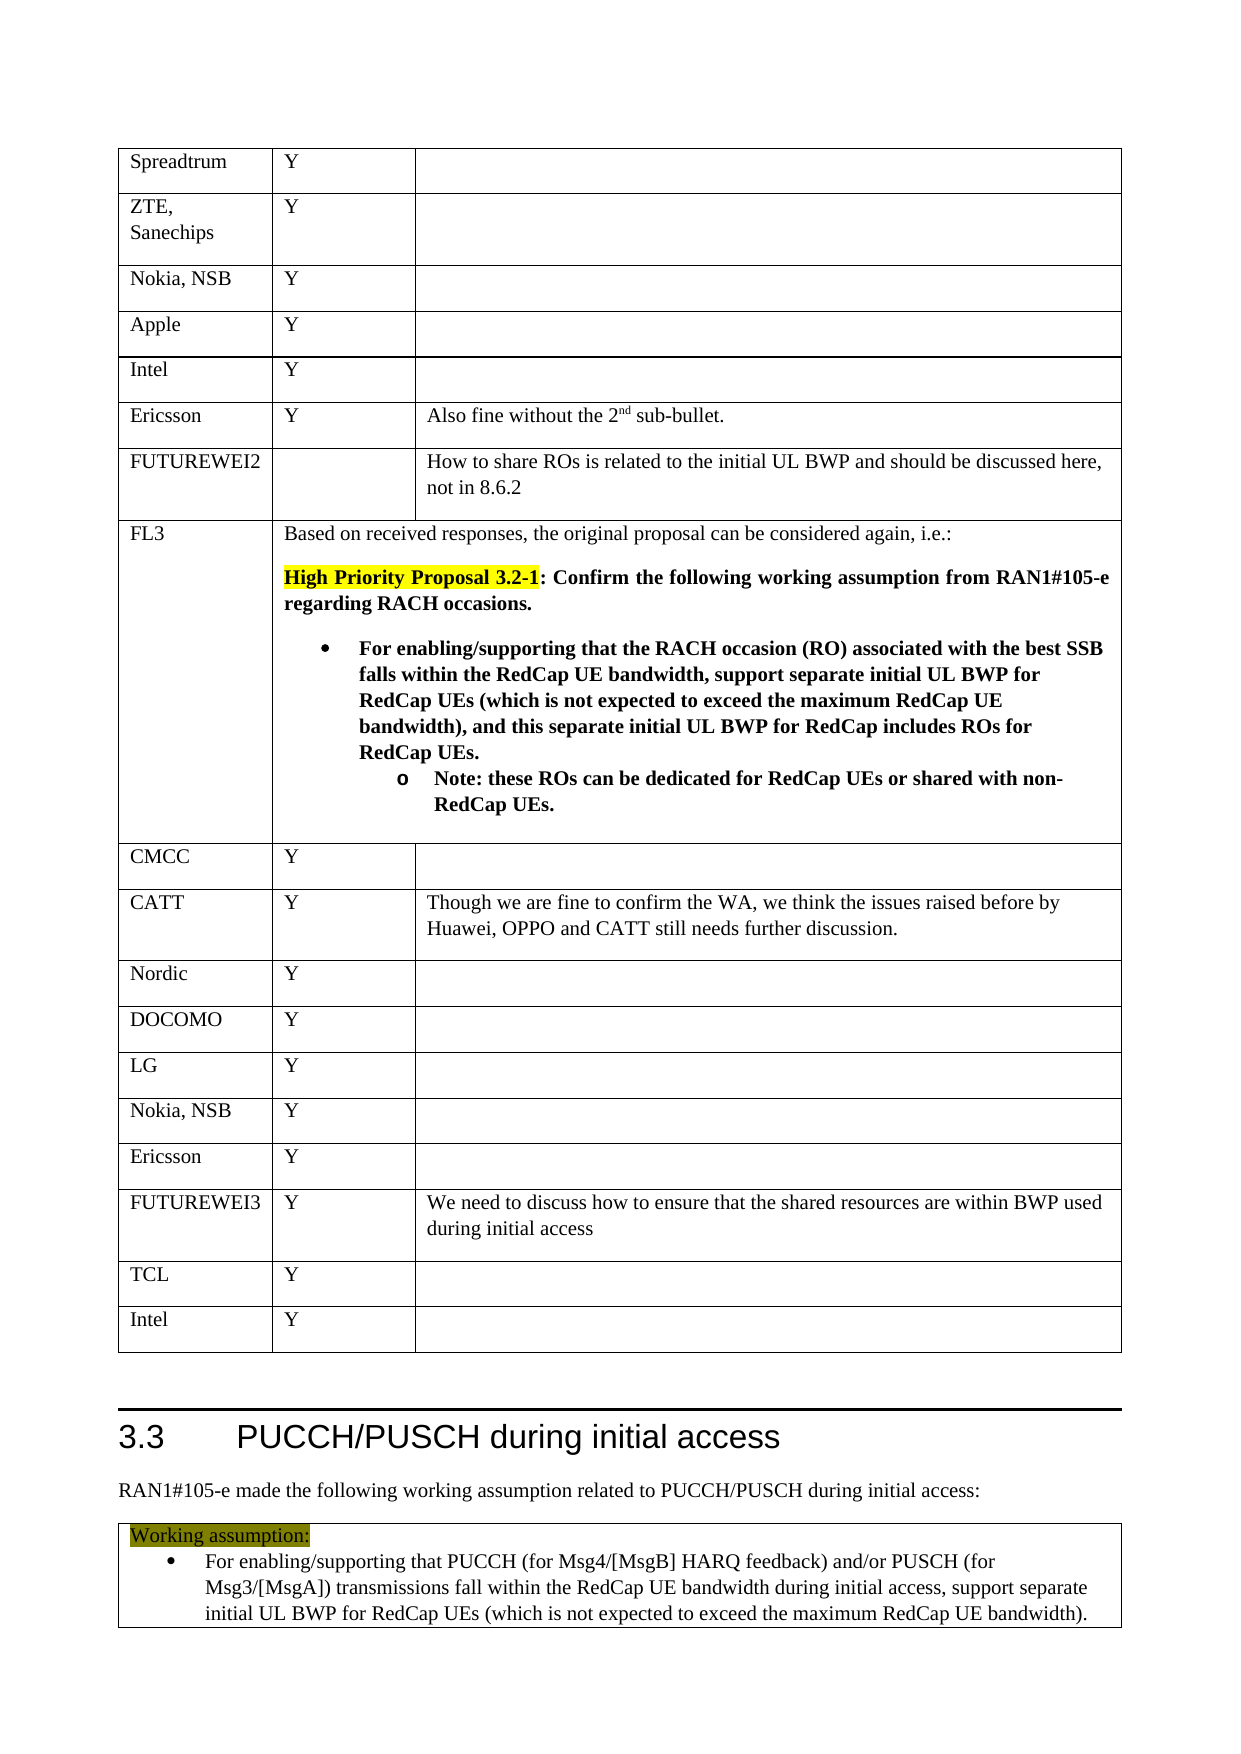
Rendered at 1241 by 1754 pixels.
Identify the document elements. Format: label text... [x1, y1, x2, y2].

table_cell Though we are fine to confirm the WA, we think the issues raised before by Huawei, OPPO and CATT still needs further discussion. [416, 890, 1121, 960]
table_cell Y [273, 1307, 415, 1352]
table_cell Spreadtrum [119, 149, 272, 193]
table_cell Y [273, 961, 415, 1006]
table_cell [416, 1262, 1121, 1306]
table_cell Y [273, 1099, 415, 1143]
table_cell Intel [119, 1307, 272, 1352]
table_cell Y [273, 844, 415, 888]
table_cell [416, 1099, 1121, 1143]
table_cell Y [273, 149, 415, 193]
table_cell Ericsson [119, 403, 272, 448]
table_cell LG [119, 1053, 272, 1097]
table_cell [416, 149, 1121, 193]
table_cell Y [273, 194, 415, 265]
table_cell TCL [119, 1262, 272, 1306]
table_cell Nordic [119, 961, 272, 1006]
table_cell Nokia, NSB [119, 266, 272, 311]
table_cell Apple [119, 312, 272, 356]
table_cell Y [273, 1190, 415, 1261]
table_cell CMCC [119, 844, 272, 888]
table_cell Y [273, 312, 415, 356]
table_cell Y [273, 358, 415, 402]
table_cell [416, 844, 1121, 888]
table_cell Y [273, 1053, 415, 1097]
subtitle PUCCH/PUSCH during initial access [118, 1411, 1122, 1456]
table_cell [416, 1053, 1121, 1097]
table_cell Also fine without the 2nd sub-bullet. [416, 403, 1121, 448]
table_cell [416, 312, 1121, 356]
table_cell Intel [119, 358, 272, 402]
table_cell [416, 961, 1121, 1006]
table_cell CATT [119, 890, 272, 960]
table_cell Nokia, NSB [119, 1099, 272, 1143]
table_cell Y [273, 1262, 415, 1306]
table_cell [416, 1007, 1121, 1052]
table_cell [273, 449, 415, 519]
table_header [119, 1524, 1121, 1627]
table_cell Ericsson [119, 1144, 272, 1189]
text RAN1#105-e made the following working assumption related to PUCCH/PUSCH during initial access: [118, 1478, 1122, 1502]
table_cell [416, 1307, 1121, 1352]
table_cell Y [273, 403, 415, 448]
table_cell [416, 1144, 1121, 1189]
table_cell DOCOMO [119, 1007, 272, 1052]
table_cell [416, 358, 1121, 402]
table_cell How to share ROs is related to the initial UL BWP and should be discussed here, not in 8.6.2 [416, 449, 1121, 519]
table_cell FUTUREWEI2 [119, 449, 272, 519]
table_cell We need to discuss how to ensure that the shared resources are within BWP used during initial access [416, 1190, 1121, 1261]
table_cell Y [273, 890, 415, 960]
table_cell [416, 266, 1121, 311]
table_cell Y [273, 266, 415, 311]
table_cell Based on received responses, the original proposal can be considered again, i.e.: High Priority Proposal 3.2-1: Confirm the following working assumption from RAN1#105-e regarding RACH occasions. For enabling/supporting that the RACH occasion (RO) associated with the best SSB falls within the RedCap UE bandwidth, support separate initial UL BWP for RedCap UEs (which is not expected to exceed the maximum RedCap UE bandwidth), and this separate initial UL BWP for RedCap includes ROs for RedCap UEs. Note: these ROs can be dedicated for RedCap UEs or shared with non-RedCap UEs. [273, 521, 1121, 843]
table_cell ZTE, Sanechips [119, 194, 272, 265]
table_cell FL3 [119, 521, 272, 843]
table_cell Y [273, 1144, 415, 1189]
table_cell FUTUREWEI3 [119, 1190, 272, 1261]
table_cell [416, 194, 1121, 265]
table_cell Y [273, 1007, 415, 1052]
